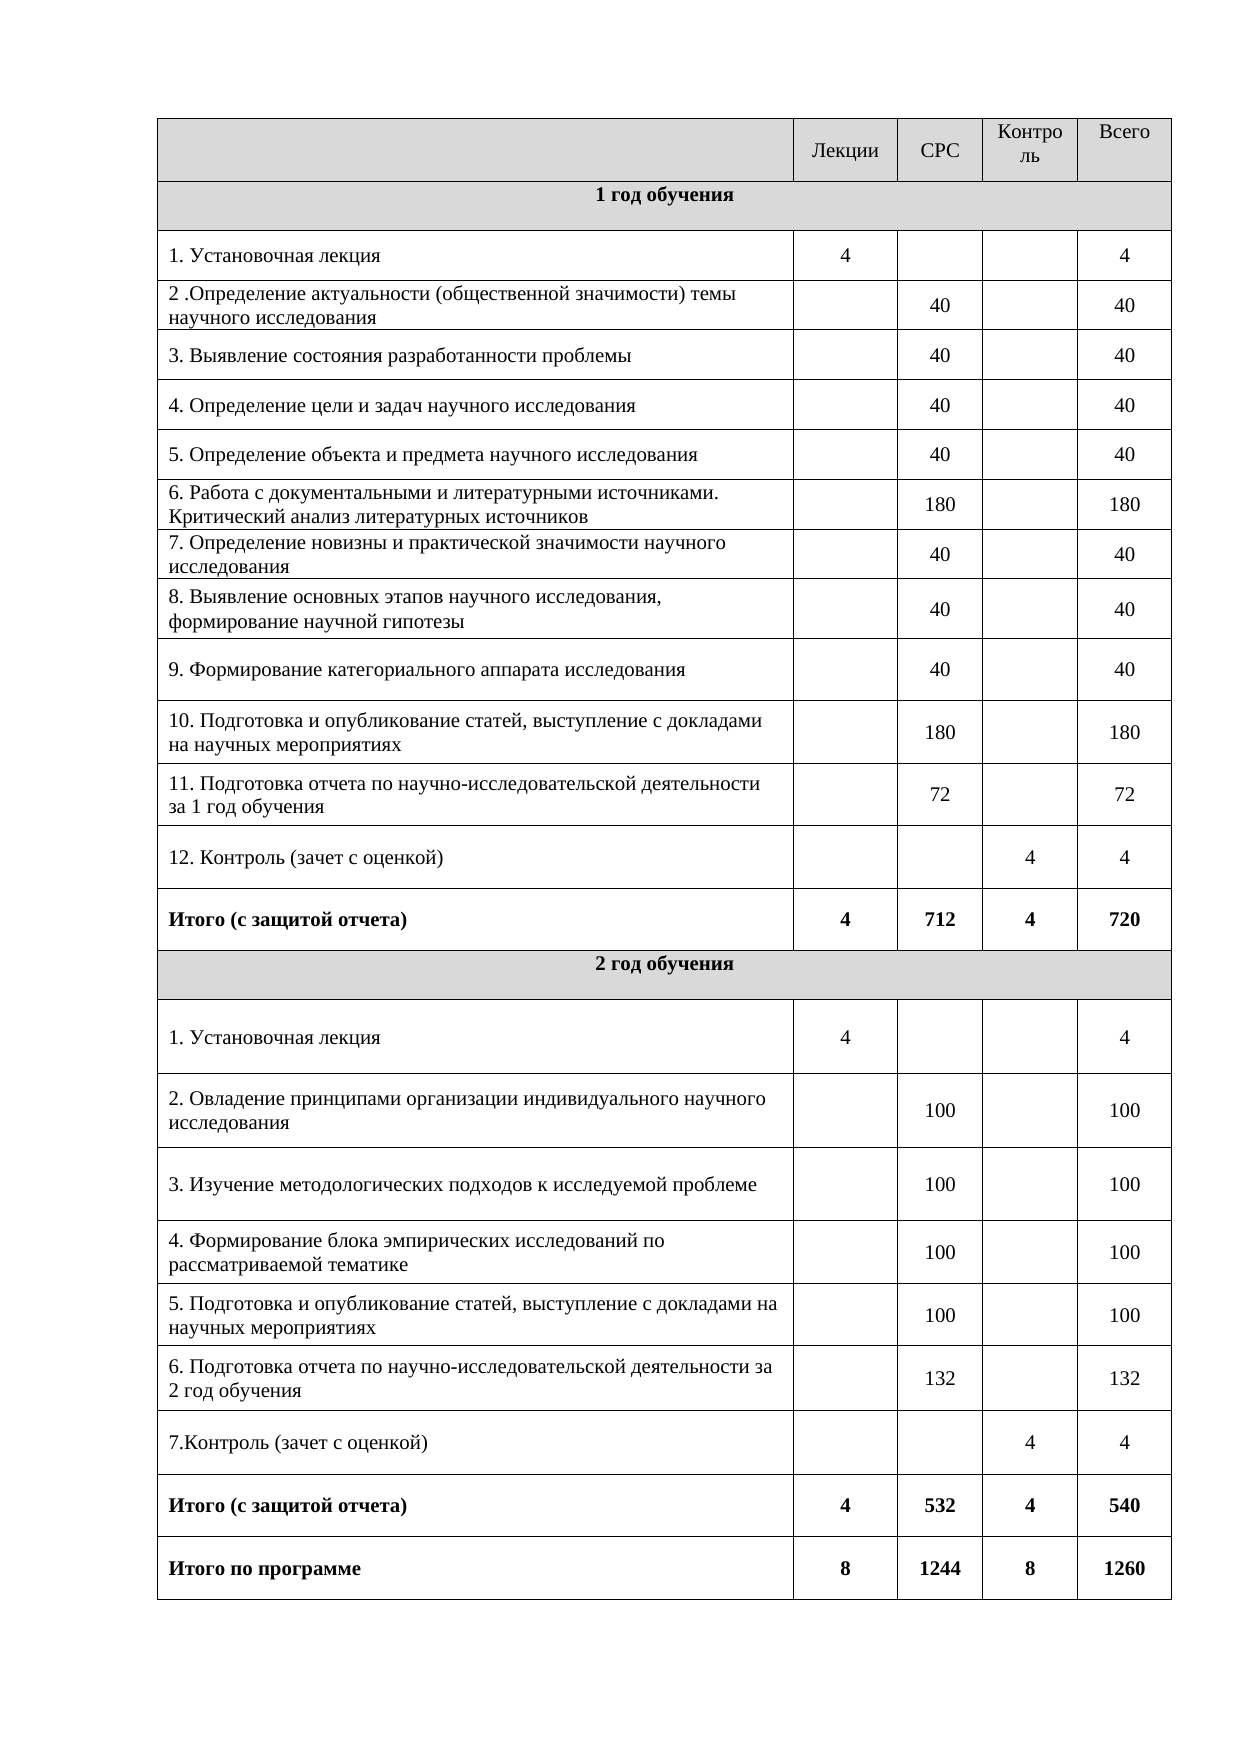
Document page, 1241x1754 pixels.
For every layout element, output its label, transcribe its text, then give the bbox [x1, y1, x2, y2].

table_cell 3. Изучение методологических подходов к исследуемой проблеме [158, 1148, 793, 1220]
table_cell [794, 1221, 897, 1283]
table_cell [983, 1000, 1077, 1073]
table_cell 40 [1078, 281, 1171, 329]
table_cell 8 [794, 1537, 897, 1599]
table_cell [898, 826, 982, 888]
table_cell СРС [898, 119, 982, 181]
table_cell 72 [1078, 764, 1171, 825]
table_cell [794, 480, 897, 528]
table_cell 8 [983, 1537, 1077, 1599]
table_cell [794, 1411, 897, 1474]
table_cell 4 [794, 1000, 897, 1073]
table_cell 4 [794, 889, 897, 950]
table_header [158, 119, 793, 181]
table_cell 540 [1078, 1475, 1171, 1536]
table_cell 40 [898, 579, 982, 638]
table_cell [794, 1346, 897, 1409]
table_cell 1. Установочная лекция [158, 1000, 793, 1073]
table_cell 4 [794, 1475, 897, 1536]
table_cell [983, 1346, 1077, 1409]
table_cell 1244 [898, 1537, 982, 1599]
table_cell [983, 330, 1077, 379]
table_cell 6. Работа с документальными и литературными источниками. Критический анализ литературных источников [158, 480, 793, 528]
table_cell [983, 430, 1077, 479]
table_cell [983, 1074, 1077, 1147]
table_cell [983, 380, 1077, 429]
table_cell Лекции [794, 119, 897, 181]
table_cell [794, 1284, 897, 1345]
table_cell [983, 764, 1077, 825]
table_cell 40 [898, 430, 982, 479]
table_cell 5. Определение объекта и предмета научного исследования [158, 430, 793, 479]
table_cell 180 [1078, 480, 1171, 528]
table_cell [983, 1148, 1077, 1220]
table_cell [898, 1000, 982, 1073]
table_cell 40 [898, 380, 982, 429]
table_cell [983, 701, 1077, 763]
table_cell 132 [898, 1346, 982, 1409]
table_cell 100 [898, 1074, 982, 1147]
table_cell 40 [898, 330, 982, 379]
table_cell 2 год обучения [158, 951, 1171, 999]
table_cell 180 [898, 480, 982, 528]
table_cell Итого (с защитой отчета) [158, 1475, 793, 1536]
table_cell 100 [1078, 1148, 1171, 1220]
table_cell 4 [1078, 231, 1171, 279]
table_cell 40 [898, 530, 982, 578]
table_cell [794, 826, 897, 888]
table_cell [794, 380, 897, 429]
table_cell [794, 530, 897, 578]
table_cell 4 [1078, 826, 1171, 888]
table_cell [794, 430, 897, 479]
table_cell 4 [983, 1411, 1077, 1474]
table_cell [794, 281, 897, 329]
table_cell 100 [1078, 1074, 1171, 1147]
table_cell 7.Контроль (зачет с оценкой) [158, 1411, 793, 1474]
table_cell 712 [898, 889, 982, 950]
table_cell Всего [1078, 119, 1171, 181]
table_cell 40 [1078, 330, 1171, 379]
table_cell 4 [983, 826, 1077, 888]
table_cell 132 [1078, 1346, 1171, 1409]
table_cell 40 [898, 639, 982, 700]
table_cell 40 [1078, 380, 1171, 429]
table_cell 100 [898, 1148, 982, 1220]
table_cell 40 [898, 281, 982, 329]
table_cell 180 [1078, 701, 1171, 763]
table_cell [898, 1411, 982, 1474]
table_cell [794, 1074, 897, 1147]
table_cell 2. Овладение принципами организации индивидуального научного исследования [158, 1074, 793, 1147]
table_cell [983, 231, 1077, 279]
table_cell [794, 579, 897, 638]
table_cell [794, 1148, 897, 1220]
table_cell [794, 639, 897, 700]
table_cell [983, 1284, 1077, 1345]
table_cell [794, 701, 897, 763]
table_cell 100 [1078, 1284, 1171, 1345]
table_cell 4 [1078, 1411, 1171, 1474]
table_cell 3. Выявление состояния разработанности проблемы [158, 330, 793, 379]
table_cell 4. Формирование блока эмпирических исследований по рассматриваемой тематике [158, 1221, 793, 1283]
table_cell 11. Подготовка отчета по научно-исследовательской деятельности за 1 год обучения [158, 764, 793, 825]
table_cell 4 [983, 1475, 1077, 1536]
table_cell 532 [898, 1475, 982, 1536]
table_cell 1 год обучения [158, 182, 1171, 230]
table_cell 40 [1078, 530, 1171, 578]
table_cell 6. Подготовка отчета по научно-исследовательской деятельности за 2 год обучения [158, 1346, 793, 1409]
table_cell 40 [1078, 579, 1171, 638]
table_cell 100 [898, 1221, 982, 1283]
table_cell 4 [983, 889, 1077, 950]
table_cell [983, 639, 1077, 700]
table_cell 100 [898, 1284, 982, 1345]
table_cell 100 [1078, 1221, 1171, 1283]
table_cell [794, 330, 897, 379]
table_cell 40 [1078, 430, 1171, 479]
table_cell [983, 1221, 1077, 1283]
table_cell 7. Определение новизны и практической значимости научного исследования [158, 530, 793, 578]
table_cell [983, 579, 1077, 638]
table_cell 10. Подготовка и опубликование статей, выступление с докладами на научных мероприятиях [158, 701, 793, 763]
table_cell [983, 530, 1077, 578]
table_cell 720 [1078, 889, 1171, 950]
table_cell 4 [1078, 1000, 1171, 1073]
table_cell 1260 [1078, 1537, 1171, 1599]
table_cell Итого по программе [158, 1537, 793, 1599]
table_cell 12. Контроль (зачет с оценкой) [158, 826, 793, 888]
table_cell 180 [898, 701, 982, 763]
table_cell 8. Выявление основных этапов научного исследования, формирование научной гипотезы [158, 579, 793, 638]
table_cell 5. Подготовка и опубликование статей, выступление с докладами на научных мероприятиях [158, 1284, 793, 1345]
table_cell 72 [898, 764, 982, 825]
table_cell Контроль [983, 119, 1077, 181]
table_cell 1. Установочная лекция [158, 231, 793, 279]
table_cell [983, 480, 1077, 528]
table_cell 40 [1078, 639, 1171, 700]
table_cell Итого (с защитой отчета) [158, 889, 793, 950]
table_cell 4. Определение цели и задач научного исследования [158, 380, 793, 429]
table_cell [983, 281, 1077, 329]
table_cell [898, 231, 982, 279]
table_cell 2 .Определение актуальности (общественной значимости) темы научного исследования [158, 281, 793, 329]
table_cell 9. Формирование категориального аппарата исследования [158, 639, 793, 700]
table_cell [794, 764, 897, 825]
table_cell 4 [794, 231, 897, 279]
